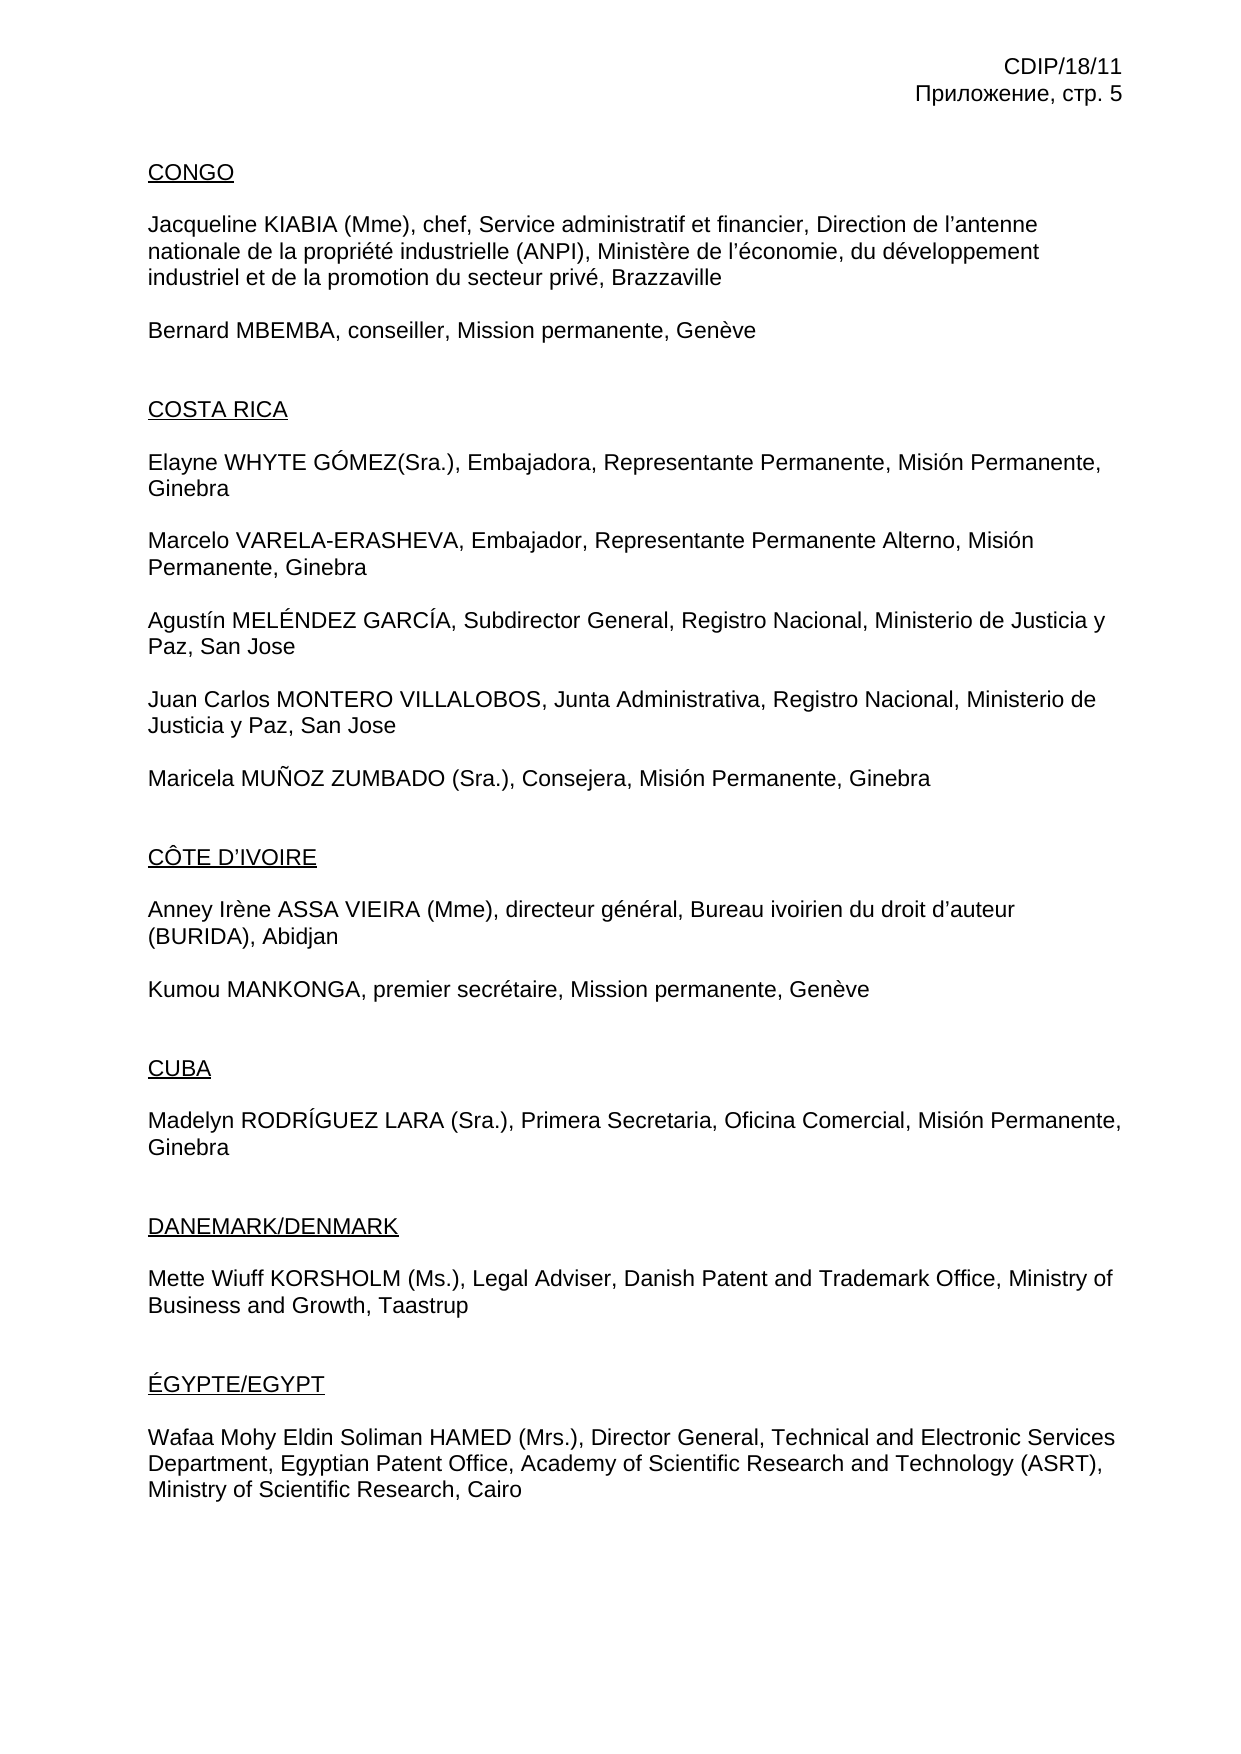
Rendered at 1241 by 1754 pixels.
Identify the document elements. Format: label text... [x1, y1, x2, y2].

text Maricela MUÑOZ ZUMBADO (Sra.), Consejera, Misión Permanente, Ginebra [148, 765, 1122, 791]
text ÉGYPTE/EGYPT [148, 1371, 1122, 1397]
text Agustín MELÉNDEZ GARCÍA, Subdirector General, Registro Nacional, Ministerio de Justicia y Paz, San Jose [148, 607, 1122, 659]
text DANEMARK/DENMARK [148, 1213, 1122, 1239]
text CONGO [148, 158, 1122, 185]
text Bernard MBEMBA, conseiller, Mission permanente, Genève [148, 317, 1122, 343]
text CÔTE D’IVOIRE [148, 844, 1122, 870]
text CUBA [148, 1054, 1122, 1081]
text Marcelo VARELA-ERASHEVA, Embajador, Representante Permanente Alterno, Misión Permanente, Ginebra [148, 527, 1122, 580]
text Wafaa Mohy Eldin Soliman HAMED (Mrs.), Director General, Technical and Electronic Services Department, Egyptian Patent Office, Academy of Scientific Research and Technology (ASRT), Ministry of Scientific Research, Cairo [148, 1423, 1122, 1503]
text Madelyn RODRÍGUEZ LARA (Sra.), Primera Secretaria, Oficina Comercial, Misión Permanente, Ginebra [148, 1107, 1122, 1160]
text COSTA RICA [148, 396, 1122, 422]
text Juan Carlos MONTERO VILLALOBOS, Junta Administrativa, Registro Nacional, Ministerio de Justicia y Paz, San Jose [148, 686, 1122, 738]
text Elayne WHYTE GÓMEZ(Sra.), Embajadora, Representante Permanente, Misión Permanente, Ginebra [148, 448, 1122, 501]
text Mette Wiuff KORSHOLM (Ms.), Legal Adviser, Danish Patent and Trademark Office, Ministry of Business and Growth, Taastrup [148, 1265, 1122, 1318]
text Kumou MANKONGA, premier secrétaire, Mission permanente, Genève [148, 976, 1122, 1002]
text Jacqueline KIABIA (Mme), chef, Service administratif et financier, Direction de l’antenne nationale de la propriété industrielle (ANPI), Ministère de l’économie, du développement industriel et de la promotion du secteur privé, Brazzaville [148, 211, 1122, 290]
text Anney Irène ASSA VIEIRA (Mme), directeur général, Bureau ivoirien du droit d’auteur (BURIDA), Abidjan [148, 896, 1122, 949]
